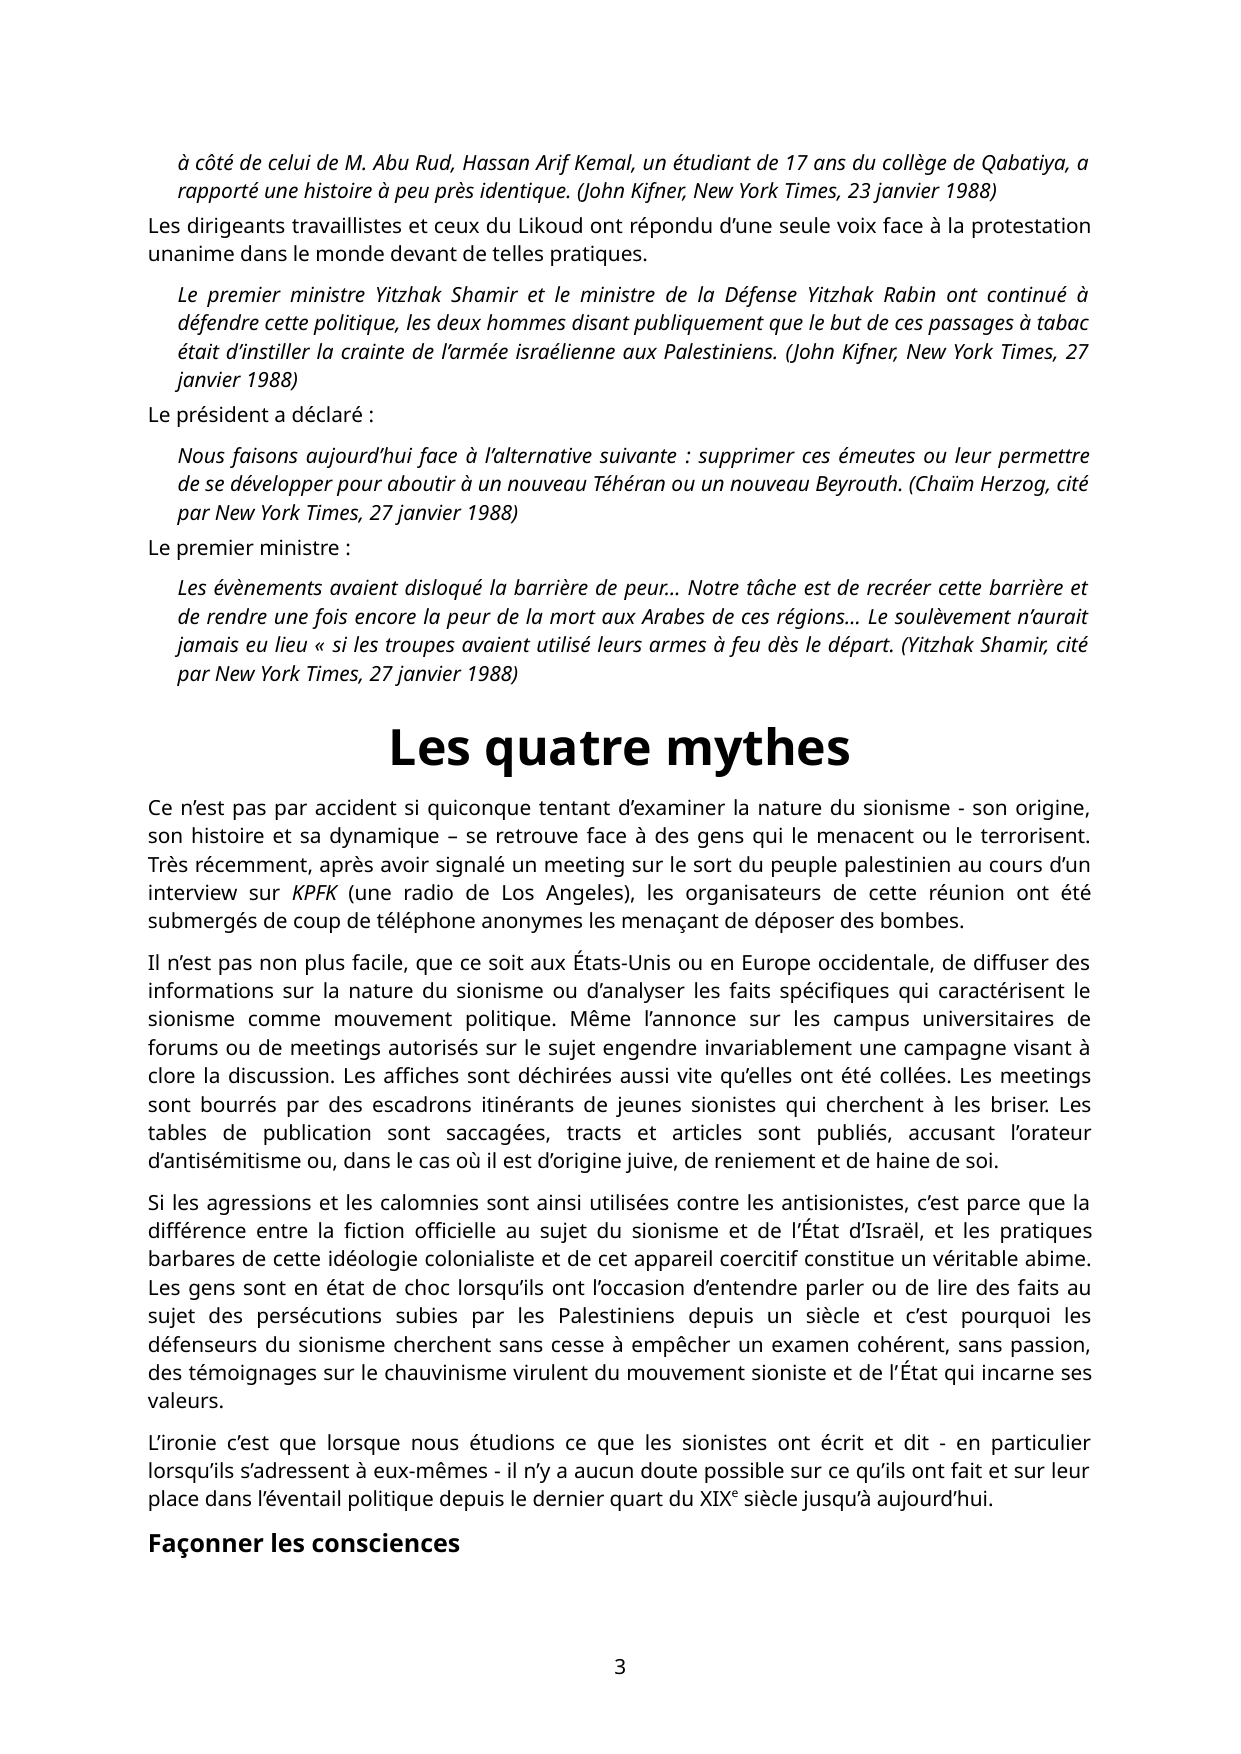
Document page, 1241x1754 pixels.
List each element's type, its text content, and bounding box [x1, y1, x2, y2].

text Le président a déclaré : [148, 400, 1093, 428]
text Ce n’est pas par accident si quiconque tentant d’examiner la nature du sionisme - son origine, son histoire et sa dynamique – se retrouve face à des gens qui le menacent ou le terrorisent. Très récemment, après avoir signalé un meeting sur le sort du peuple palestinien au cours d’un interview sur KPFK (une radio de Los Angeles), les organisateurs de cette réunion ont été submergés de coup de téléphone anonymes les menaçant de déposer des bombes. [148, 793, 1093, 935]
text Si les agressions et les calomnies sont ainsi utilisées contre les antisionistes, c’est parce que la différence entre la fiction officielle au sujet du sionisme et de l’État d’Israël, et les pratiques barbares de cette idéologie colonialiste et de cet appareil coercitif constitue un véritable abime. Les gens sont en état de choc lorsqu’ils ont l’occasion d’entendre parler ou de lire des faits au sujet des persécutions subies par les Palestiniens depuis un siècle et c’est pourquoi les défenseurs du sionisme cherchent sans cesse à empêcher un examen cohérent, sans passion, des témoignages sur le chauvinisme virulent du mouvement sioniste et de l’État qui incarne ses valeurs. [148, 1188, 1093, 1415]
subtitle Façonner les consciences [148, 1525, 1093, 1559]
text Les dirigeants travaillistes et ceux du Likoud ont répondu d’une seule voix face à la protestation unanime dans le monde devant de telles pratiques. [148, 211, 1093, 268]
text Nous faisons aujourd’hui face à l’alternative suivante : supprimer ces émeutes ou leur permettre de se développer pour aboutir à un nouveau Téhéran ou un nouveau Beyrouth. (Chaïm Herzog, cité par New York Times, 27 janvier 1988) [177, 441, 1093, 526]
text Le premier ministre : [148, 533, 1093, 561]
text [177, 148, 1093, 204]
text Il n’est pas non plus facile, que ce soit aux États-Unis ou en Europe occidentale, de diffuser des informations sur la nature du sionisme ou d’analyser les faits spécifiques qui caractérisent le sionisme comme mouvement politique. Même l’annonce sur les campus universitaires de forums ou de meetings autorisés sur le sujet engendre invariablement une campagne visant à clore la discussion. Les affiches sont déchirées aussi vite qu’elles ont été collées. Les meetings sont bourrés par des escadrons itinérants de jeunes sionistes qui cherchent à les briser. Les tables de publication sont saccagées, tracts et articles sont publiés, accusant l’orateur d’antisémitisme ou, dans le cas où il est d’origine juive, de reniement et de haine de soi. [148, 948, 1093, 1175]
text Le premier ministre Yitzhak Shamir et le ministre de la Défense Yitzhak Rabin ont continué à défendre cette politique, les deux hommes disant publiquement que le but de ces passages à tabac était d’instiller la crainte de l’armée israélienne aux Palestiniens. (John Kifner, New York Times, 27 janvier 1988) [177, 280, 1093, 394]
subtitle Les quatre mythes [148, 712, 1093, 780]
text L’ironie c’est que lorsque nous étudions ce que les sionistes ont écrit et dit - en particulier lorsqu’ils s’adressent à eux-mêmes - il n’y a aucun doute possible sur ce qu’ils ont fait et sur leur place dans l’éventail politique depuis le dernier quart du XIXe siècle jusqu’à aujourd’hui. [148, 1428, 1093, 1513]
text Les évènements avaient disloqué la barrière de peur... Notre tâche est de recréer cette barrière et de rendre une fois encore la peur de la mort aux Arabes de ces régions... Le soulèvement n’aurait jamais eu lieu « si les troupes avaient utilisé leurs armes à feu dès le départ. (Yitzhak Shamir, cité par New York Times, 27 janvier 1988) [177, 573, 1093, 687]
